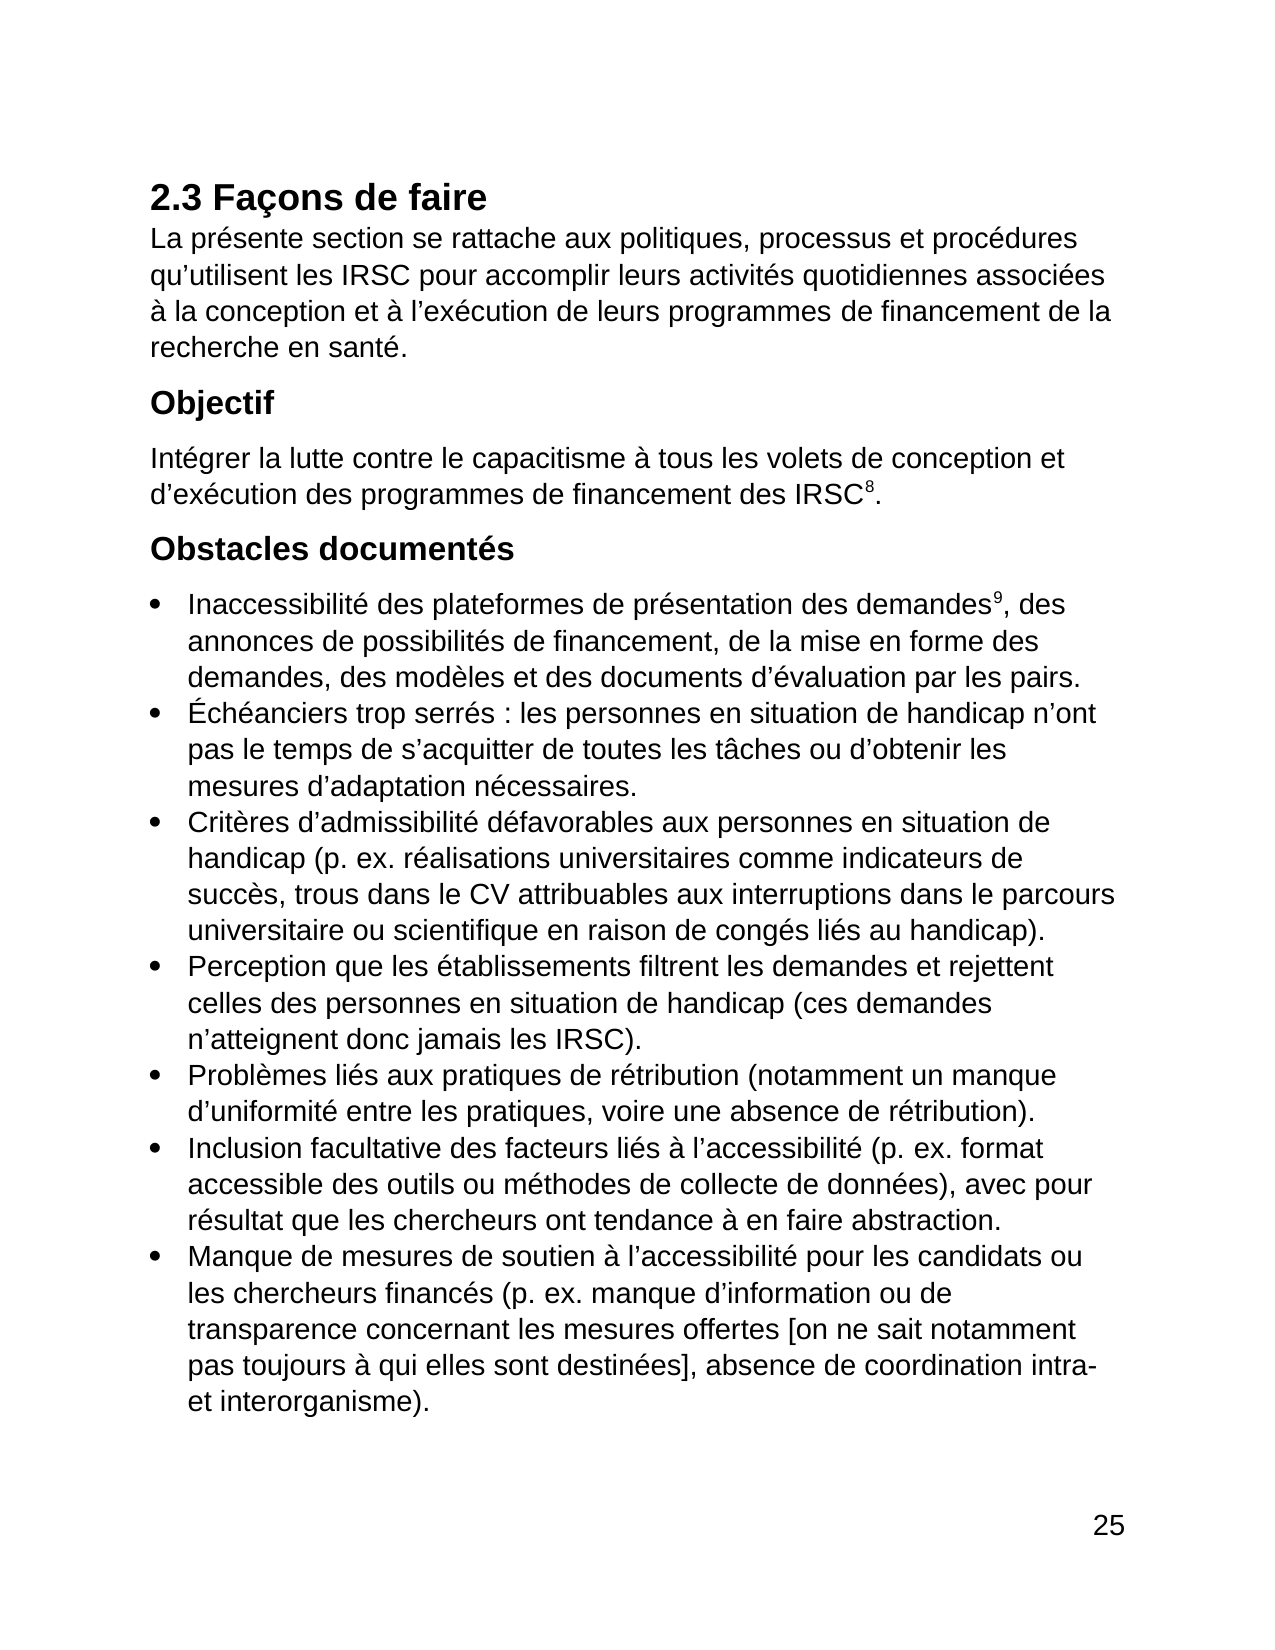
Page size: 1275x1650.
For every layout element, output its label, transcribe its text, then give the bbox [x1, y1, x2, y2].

subtitle 2.3 Façons de faire [150, 175, 1125, 218]
list Échéanciers trop serrés : les personnes en situation de handicap n’ont pas le temps de s’acquitter de toutes les tâches ou d’obtenir les mesures d’adaptation nécessaires. [150, 696, 1125, 802]
list Inclusion facultative des facteurs liés à l’accessibilité (p. ex. format accessible des outils ou méthodes de collecte de données), avec pour résultat que les chercheurs ont tendance à en faire abstraction. [150, 1131, 1125, 1237]
text Intégrer la lutte contre le capacitisme à tous les volets de conception et d’exécution des programmes de financement des IRSC. [150, 441, 1125, 510]
list Problèmes liés aux pratiques de rétribution (notamment un manque d’uniformité entre les pratiques, voire une absence de rétribution). [150, 1058, 1125, 1128]
list Manque de mesures de soutien à l’accessibilité pour les candidats ou les chercheurs financés (p. ex. manque d’information ou de transparence concernant les mesures offertes [on ne sait notamment pas toujours à qui elles sont destinées], absence de coordination intra- et interorganisme). [150, 1239, 1125, 1418]
list Critères d’admissibilité défavorables aux personnes en situation de handicap (p. ex. réalisations universitaires comme indicateurs de succès, trous dans le CV attribuables aux interruptions dans le parcours universitaire ou scientifique en raison de congés liés au handicap). [150, 805, 1125, 947]
subtitle Objectif [150, 383, 1125, 421]
subtitle Obstacles documentés [150, 529, 1125, 568]
list Inaccessibilité des plateformes de présentation des demandes, des annonces de possibilités de financement, de la mise en forme des demandes, des modèles et des documents d’évaluation par les pairs. [150, 587, 1125, 693]
text La présente section se rattache aux politiques, processus et procédures qu’utilisent les IRSC pour accomplir leurs activités quotidiennes associées à la conception et à l’exécution de leurs programmes de financement de la recherche en santé. [150, 222, 1125, 363]
list Perception que les établissements filtrent les demandes et rejettent celles des personnes en situation de handicap (ces demandes n’atteignent donc jamais les IRSC). [150, 949, 1125, 1056]
